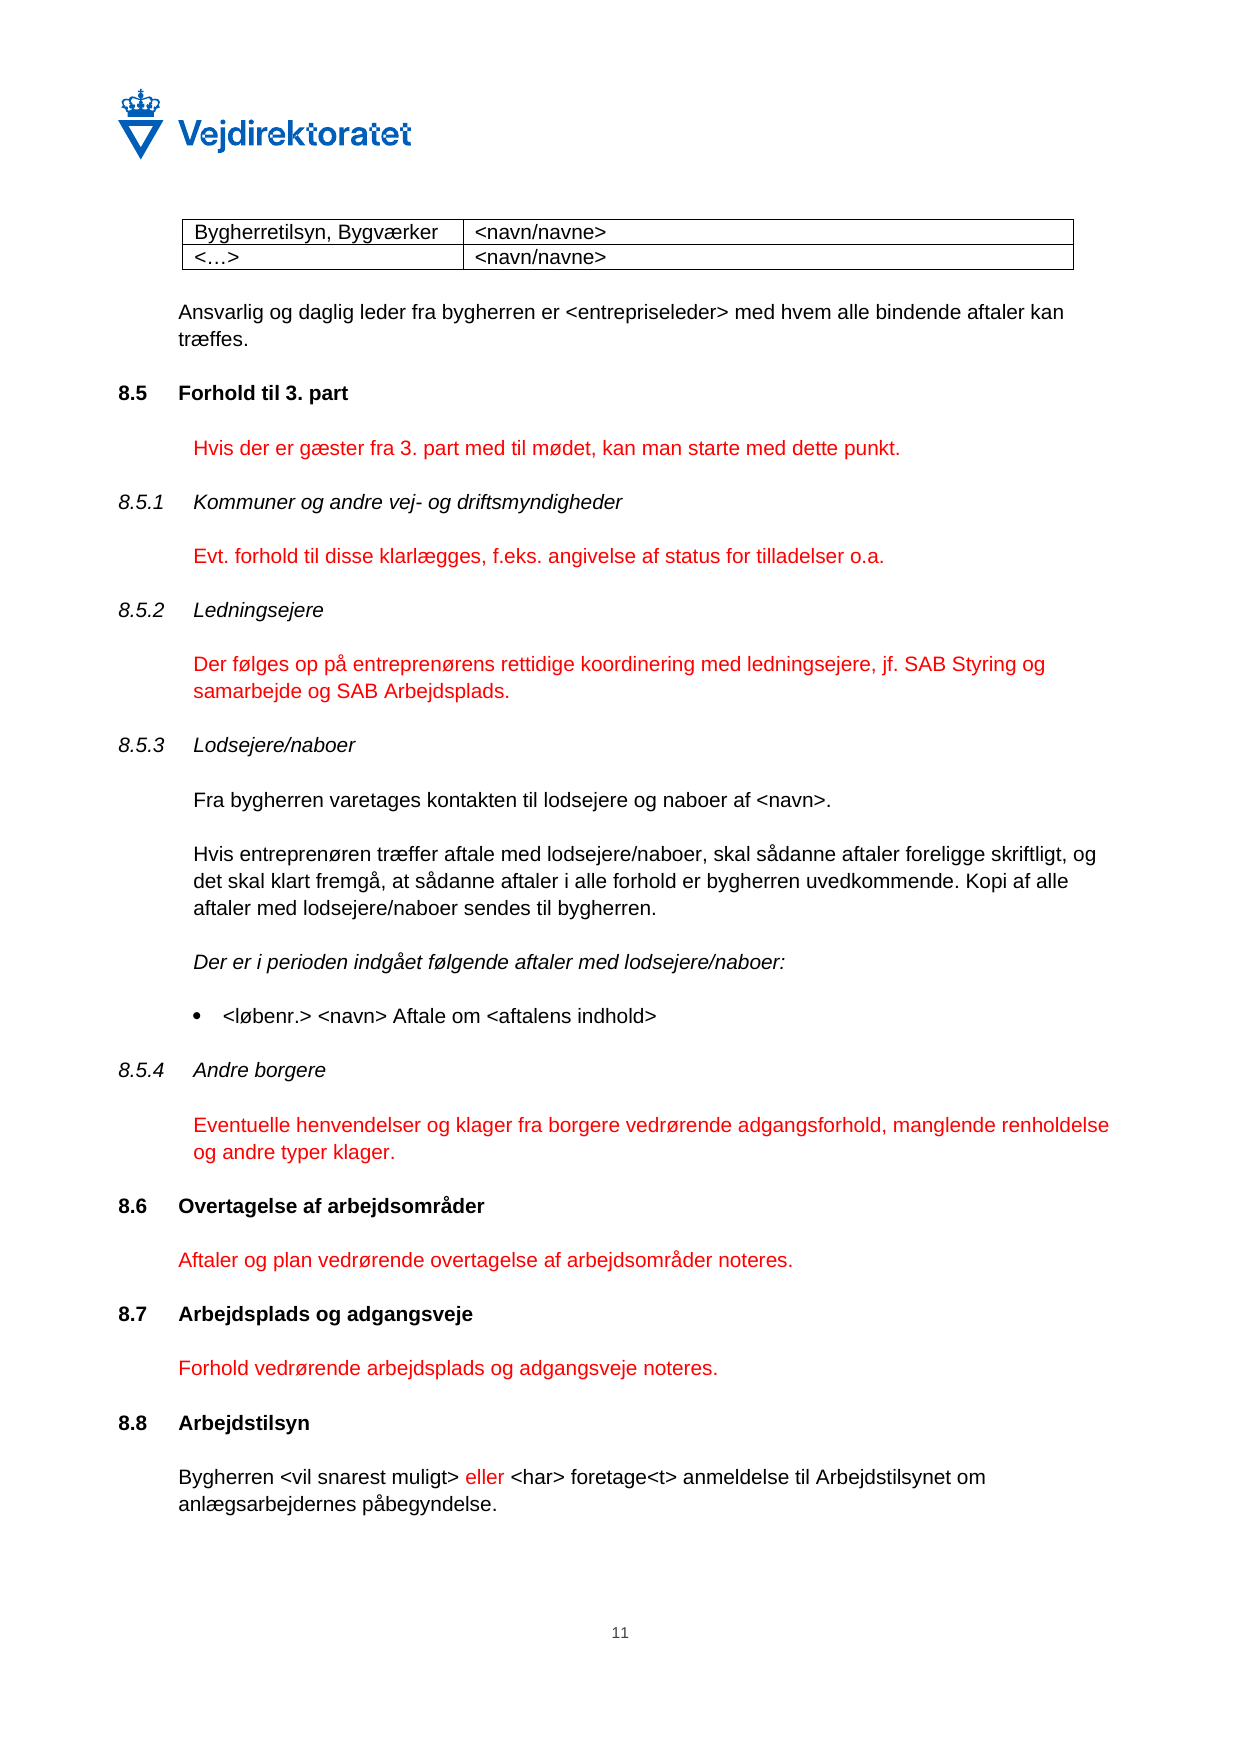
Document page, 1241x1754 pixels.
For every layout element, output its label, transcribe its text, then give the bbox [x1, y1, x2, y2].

text Aftaler og plan vedrørende overtagelse af arbejdsområder noteres. [178, 1245, 1122, 1272]
subtitle Forhold til 3. part [118, 378, 1122, 405]
list Ansvarlig og daglig leder fra bygherren er <entrepriseleder> med hvem alle bindende aftaler kan træffes. [178, 297, 1122, 351]
text Der følges op på entreprenørens rettidige koordinering med ledningsejere, jf. SAB Styring og samarbejde og SAB Arbejdsplads. [193, 649, 1122, 703]
subtitle Lodsejere/naboer [118, 730, 1122, 757]
text Bygherren <vil snarest muligt> eller <har> foretage<t> anmeldelse til Arbejdstilsynet om anlægsarbejdernes påbegyndelse. [178, 1461, 1122, 1516]
subtitle Kommuner og andre vej- og driftsmyndigheder [118, 486, 1122, 513]
text Evt. forhold til disse klarlægges, f.eks. angivelse af status for tilladelser o.a. [193, 541, 1122, 568]
text Der er i perioden indgået følgende aftaler med lodsejere/naboer: [193, 947, 1122, 974]
subtitle Andre borgere [118, 1055, 1122, 1082]
text Hvis entreprenøren træffer aftale med lodsejere/naboer, skal sådanne aftaler foreligge skriftligt, og det skal klart fremgå, at sådanne aftaler i alle forhold er bygherren uvedkommende. Kopi af alle aftaler med lodsejere/naboer sendes til bygherren. [193, 838, 1122, 920]
list <løbenr.> <navn> Aftale om <aftalens indhold> [193, 1001, 1122, 1028]
table_cell Bygherretilsyn, Bygværker [183, 220, 463, 244]
subtitle Overtagelse af arbejdsområder [118, 1191, 1122, 1218]
subtitle Ledningsejere [118, 595, 1122, 622]
text Eventuelle henvendelser og klager fra borgere vedrørende adgangsforhold, manglende renholdelse og andre typer klager. [193, 1109, 1122, 1163]
text Forhold vedrørende arbejdsplads og adgangsveje noteres. [178, 1353, 1122, 1380]
subtitle Arbejdstilsyn [118, 1407, 1122, 1434]
table_cell <…> [183, 245, 463, 269]
subtitle Arbejdsplads og adgangsveje [118, 1299, 1122, 1326]
text Fra bygherren varetages kontakten til lodsejere og naboer af <navn>. [193, 784, 1122, 811]
table_cell <navn/navne> [464, 220, 1073, 244]
text Hvis der er gæster fra 3. part med til mødet, kan man starte med dette punkt. [193, 432, 1122, 459]
table_cell <navn/navne> [464, 245, 1073, 269]
